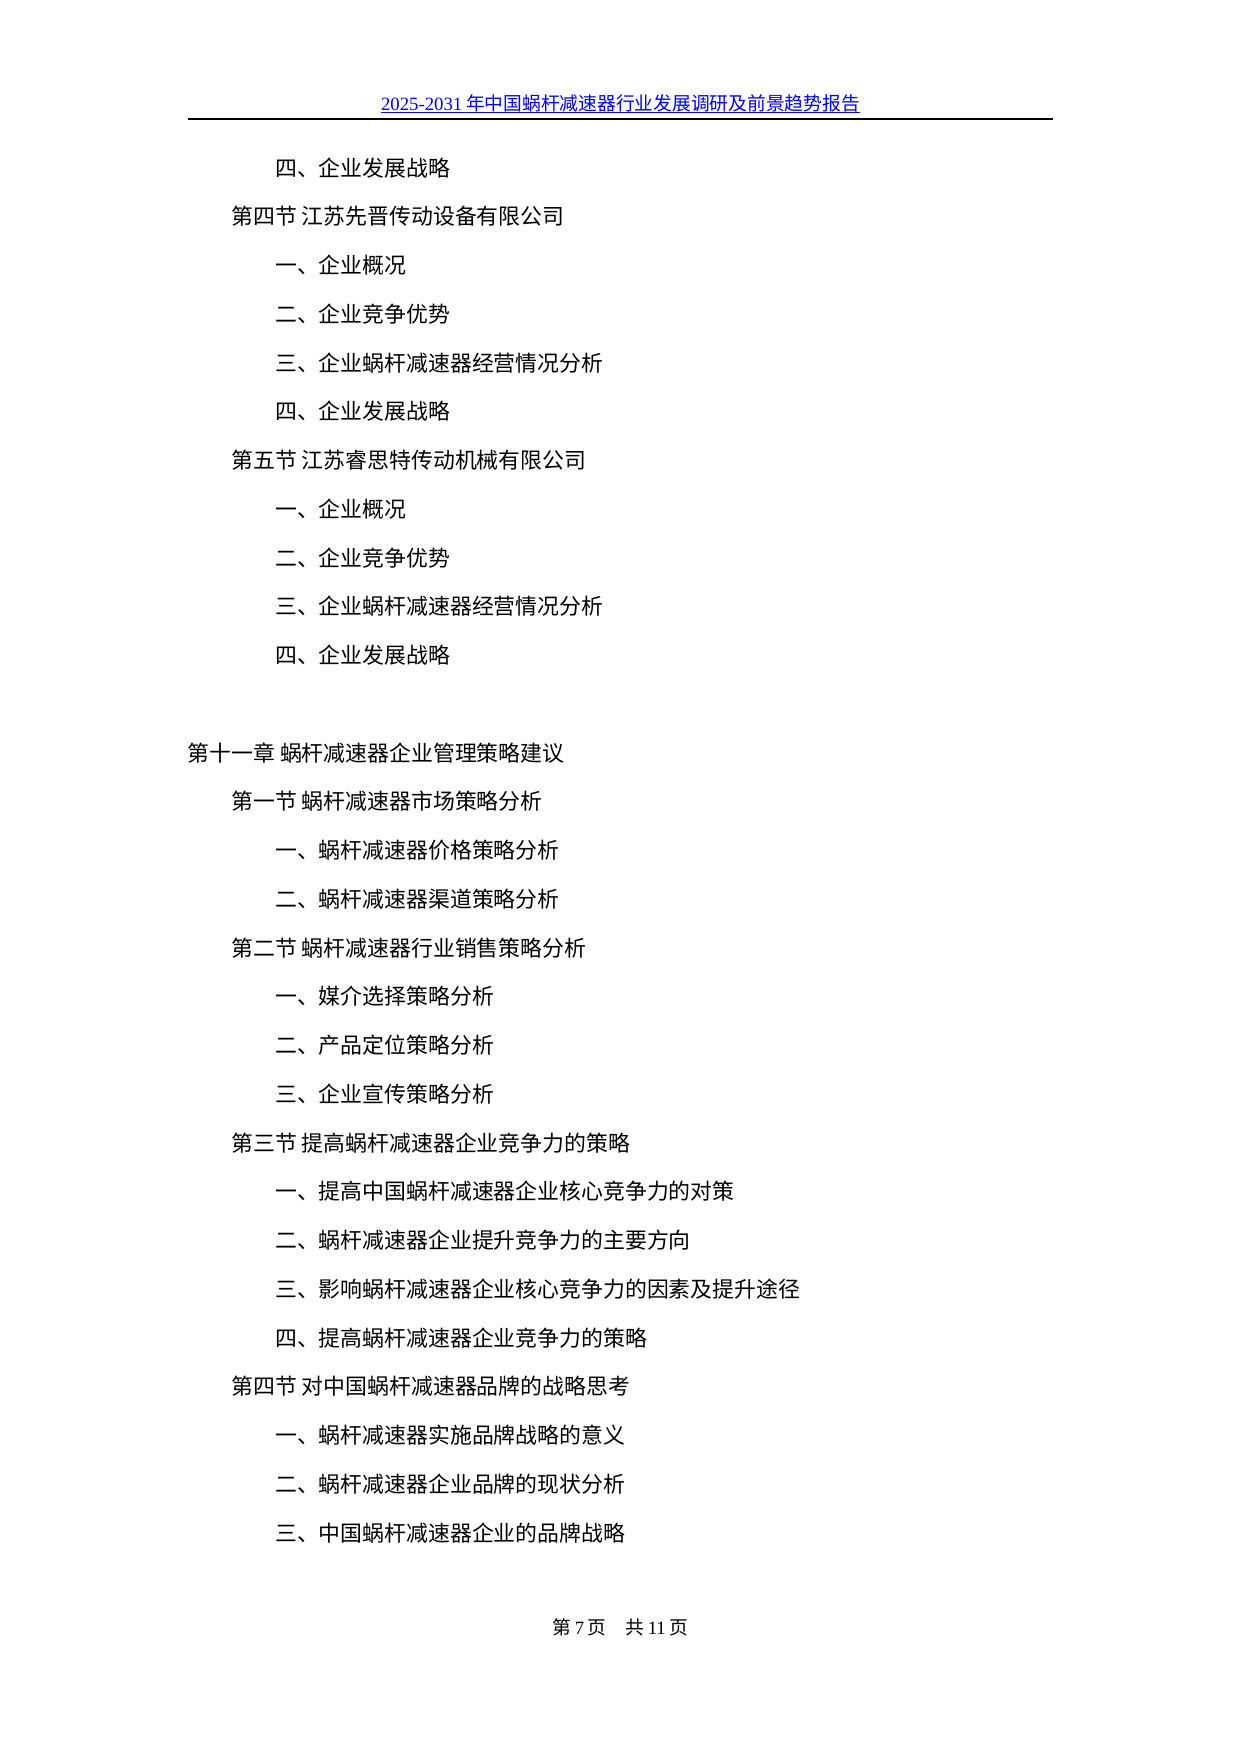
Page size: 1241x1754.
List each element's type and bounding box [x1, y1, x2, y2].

text [187, 150, 1053, 1548]
